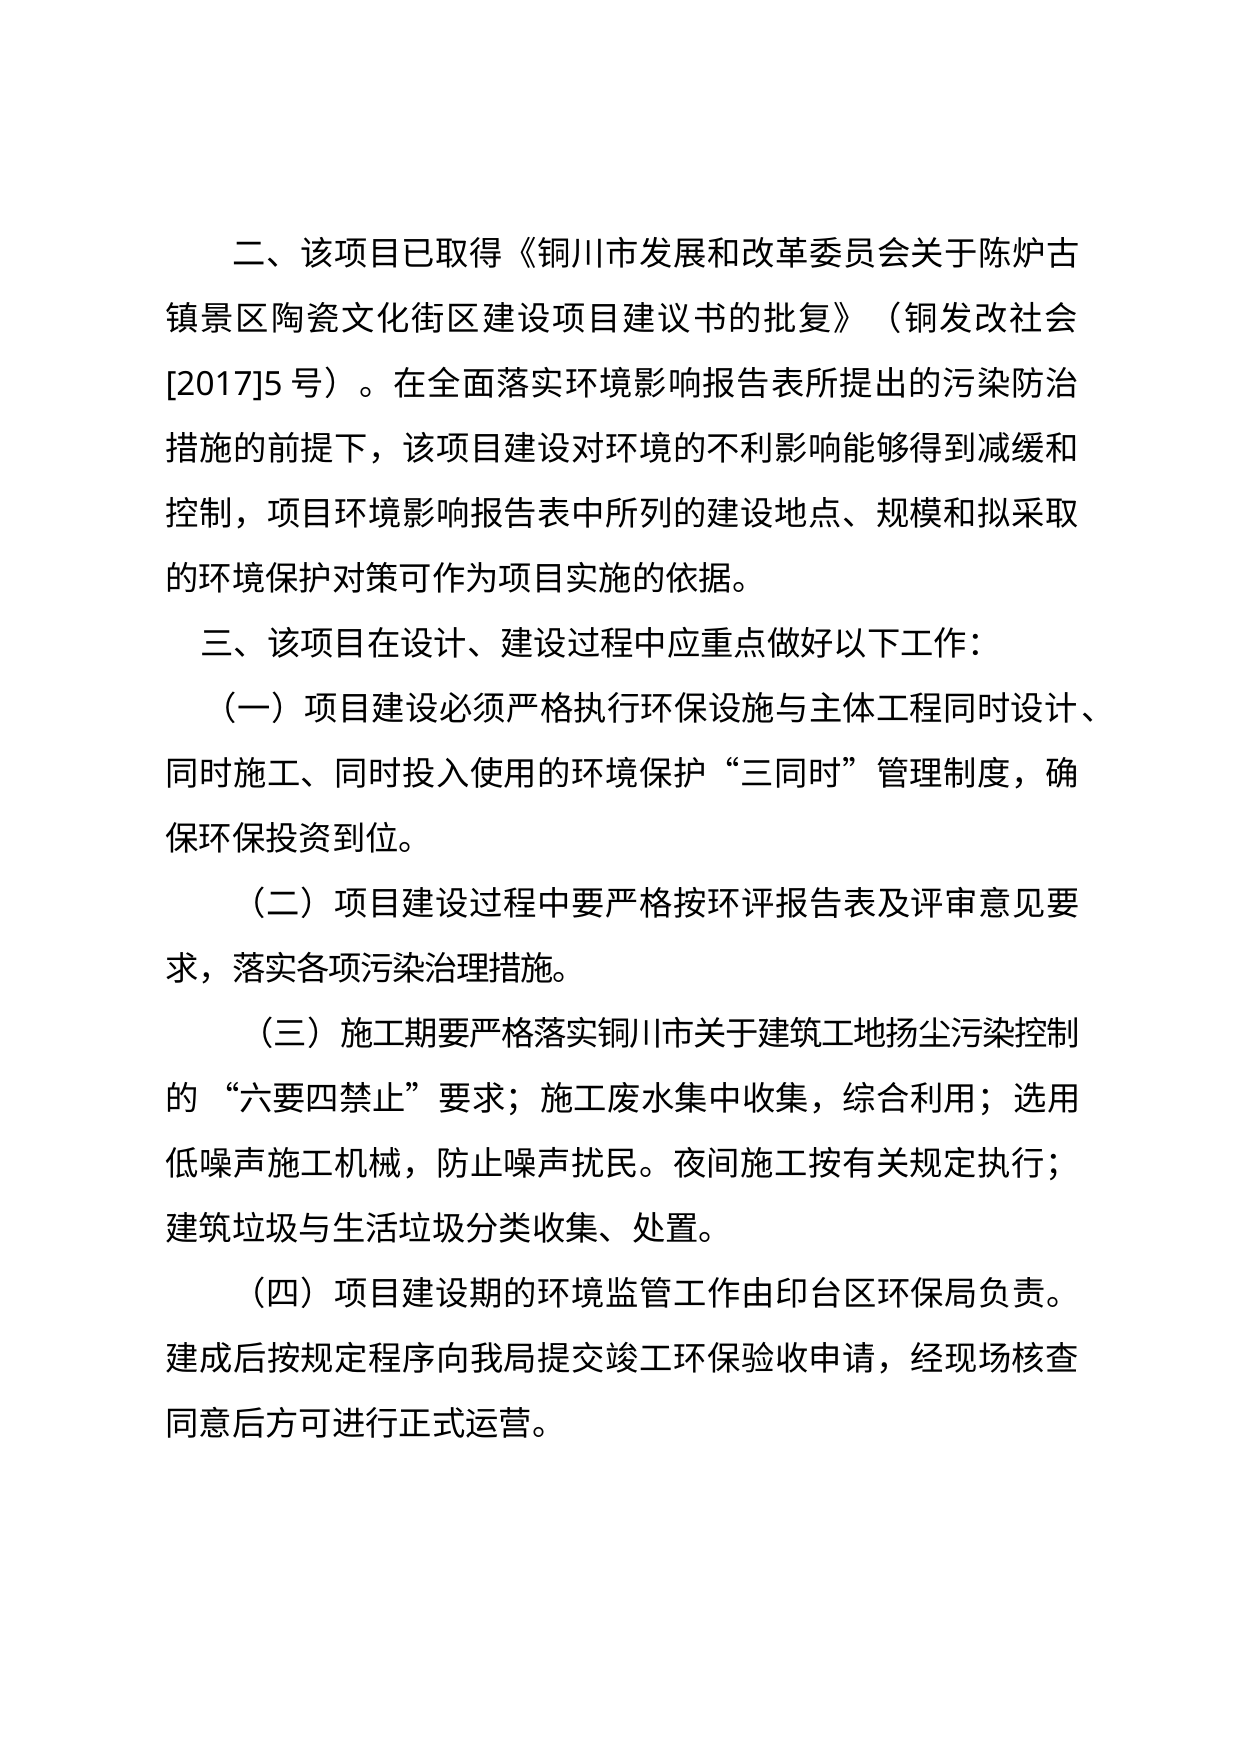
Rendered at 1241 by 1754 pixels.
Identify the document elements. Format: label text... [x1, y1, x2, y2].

text （四）项目建设期的环境监管工作由印台区环保局负责。建成后按规定程序向我局提交竣工环保验收申请，经现场核查同意后方可进行正式运营。 [165, 1258, 1081, 1453]
text 二、该项目已取得《铜川市发展和改革委员会关于陈炉古镇景区陶瓷文化街区建设项目建议书的批复》（铜发改社会[2017]5号）。在全面落实环境影响报告表所提出的污染防治措施的前提下，该项目建设对环境的不利影响能够得到减缓和控制，项目环境影响报告表中所列的建设地点、规模和拟采取的环境保护对策可作为项目实施的依据。 [165, 218, 1081, 608]
text （三）施工期要严格落实铜川市关于建筑工地扬尘污染控制的 “六要四禁止”要求；施工废水集中收集，综合利用；选用低噪声施工机械，防止噪声扰民。夜间施工按有关规定执行；建筑垃圾与生活垃圾分类收集、处置。 [165, 998, 1081, 1258]
text （二）项目建设过程中要严格按环评报告表及评审意见要求，落实各项污染治理措施。 [165, 868, 1081, 998]
text 三、该项目在设计、建设过程中应重点做好以下工作： [165, 608, 1081, 673]
text （一）项目建设必须严格执行环保设施与主体工程同时设计、同时施工、同时投入使用的环境保护“三同时”管理制度，确保环保投资到位。 [165, 673, 1081, 868]
